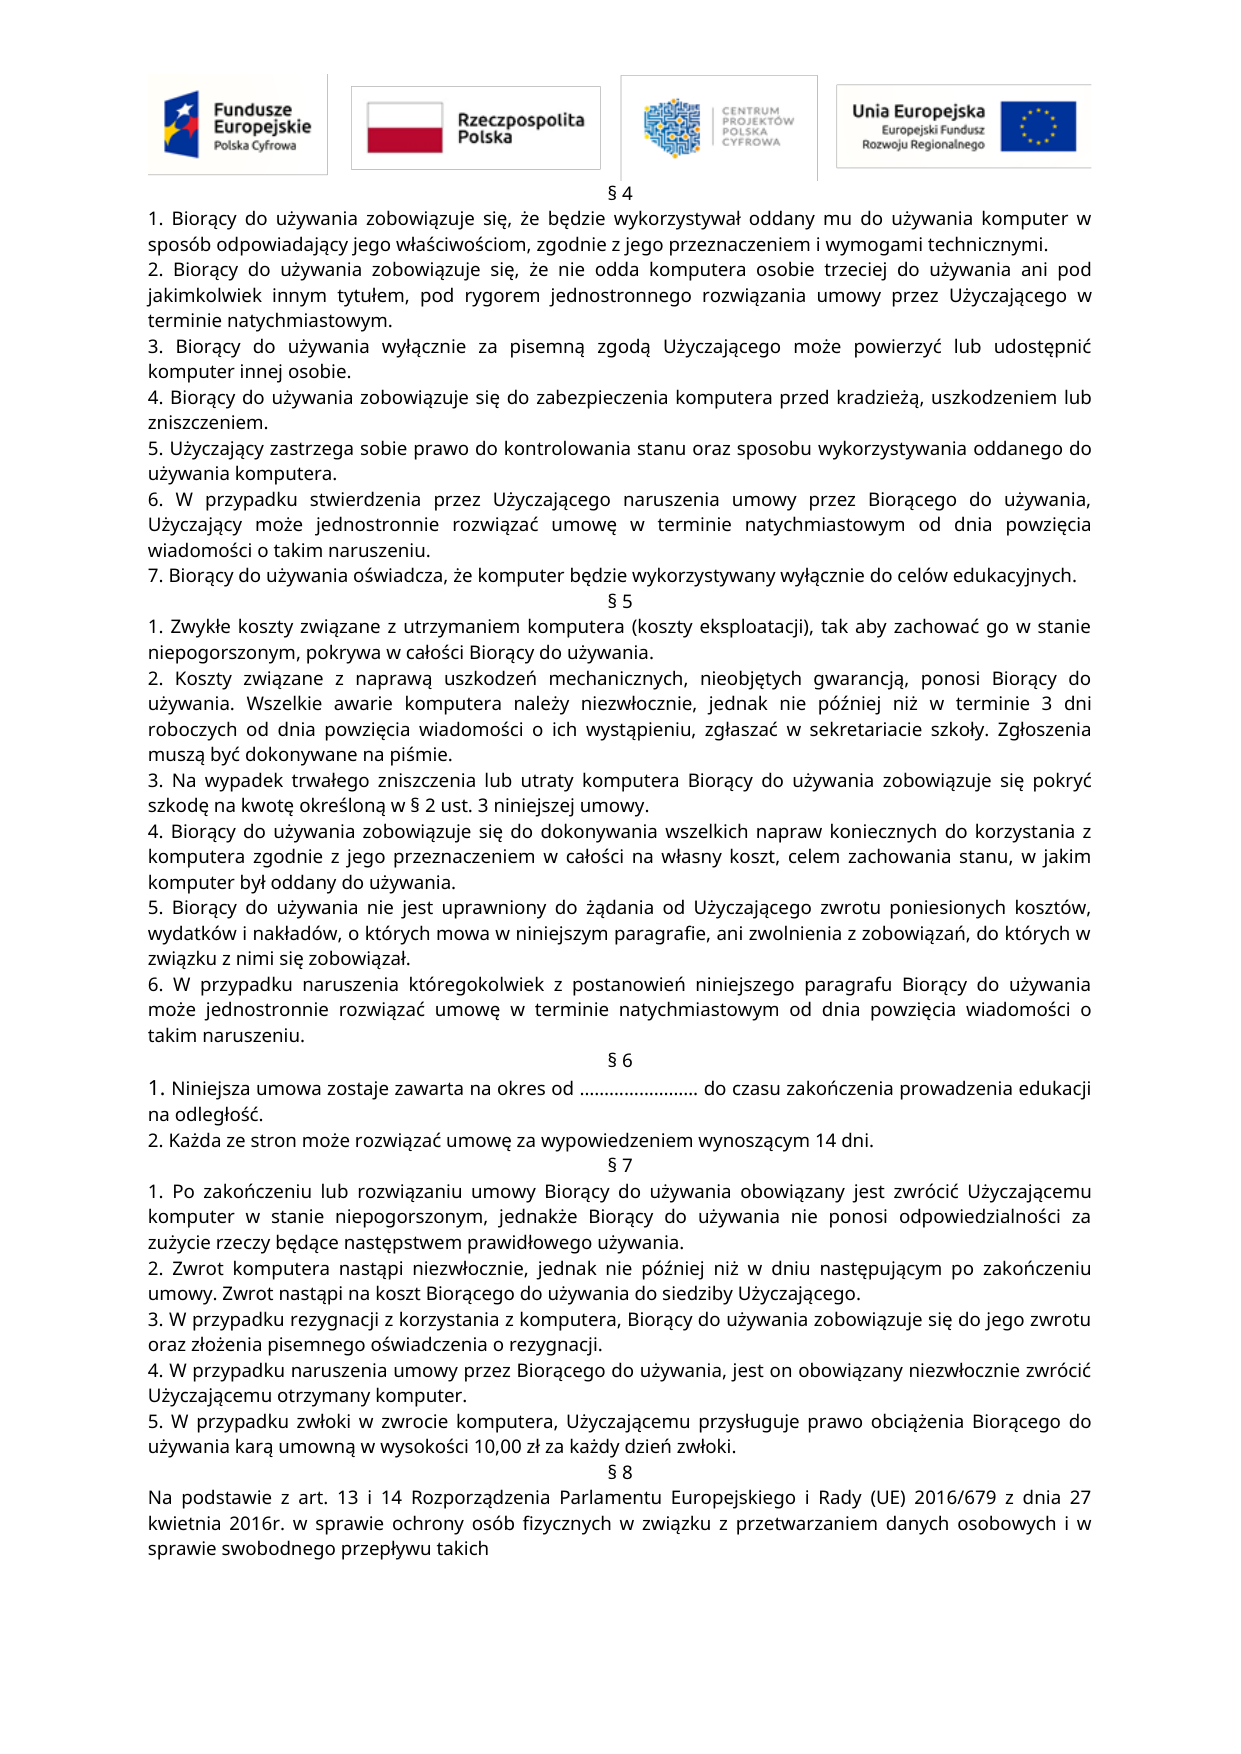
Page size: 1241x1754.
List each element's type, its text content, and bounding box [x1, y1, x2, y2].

text 7. Biorący do używania oświadcza, że komputer będzie wykorzystywany wyłącznie do celów edukacyjnych. [148, 563, 1093, 588]
text 2. Zwrot komputera nastąpi niezwłocznie, jednak nie później niż w dniu następującym po zakończeniu umowy. Zwrot nastąpi na koszt Biorącego do używania do siedziby Użyczającego. [148, 1255, 1093, 1306]
text 3. W przypadku rezygnacji z korzystania z komputera, Biorący do używania zobowiązuje się do jego zwrotu oraz złożenia pisemnego oświadczenia o rezygnacji. [148, 1306, 1093, 1357]
text 2. Każda ze stron może rozwiązać umowę za wypowiedzeniem wynoszącym 14 dni. [148, 1127, 1093, 1153]
text § 8 [148, 1459, 1093, 1484]
text 5. Biorący do używania nie jest uprawniony do żądania od Użyczającego zwrotu poniesionych kosztów, wydatków i nakładów, o których mowa w niniejszym paragrafie, ani zwolnienia z zobowiązań, do których w związku z nimi się zobowiązał. [148, 894, 1093, 971]
text 5. W przypadku zwłoki w zwrocie komputera, Użyczającemu przysługuje prawo obciążenia Biorącego do używania karą umowną w wysokości 10,00 zł za każdy dzień zwłoki. [148, 1408, 1093, 1459]
text § 4 [148, 180, 1093, 206]
text 1. Po zakończeniu lub rozwiązaniu umowy Biorący do używania obowiązany jest zwrócić Użyczającemu komputer w stanie niepogorszonym, jednakże Biorący do używania nie ponosi odpowiedzialności za zużycie rzeczy będące następstwem prawidłowego używania. [148, 1178, 1093, 1255]
text 1. Niniejsza umowa zostaje zawarta na okres od …………………… do czasu zakończenia prowadzenia edukacji na odległość. [148, 1073, 1093, 1127]
text 3. Biorący do używania wyłącznie za pisemną zgodą Użyczającego może powierzyć lub udostępnić komputer innej osobie. [148, 333, 1093, 384]
text 6. W przypadku naruszenia któregokolwiek z postanowień niniejszego paragrafu Biorący do używania może jednostronnie rozwiązać umowę w terminie natychmiastowym od dnia powzięcia wiadomości o takim naruszeniu. [148, 971, 1093, 1048]
text 3. Na wypadek trwałego zniszczenia lub utraty komputera Biorący do używania zobowiązuje się pokryć szkodę na kwotę określoną w § 2 ust. 3 niniejszej umowy. [148, 767, 1093, 818]
text 1. Biorący do używania zobowiązuje się, że będzie wykorzystywał oddany mu do używania komputer w sposób odpowiadający jego właściwościom, zgodnie z jego przeznaczeniem i wymogami technicznymi. [148, 206, 1093, 257]
text § 7 [148, 1153, 1093, 1178]
text § 6 [148, 1048, 1093, 1073]
text 2. Koszty związane z naprawą uszkodzeń mechanicznych, nieobjętych gwarancją, ponosi Biorący do używania. Wszelkie awarie komputera należy niezwłocznie, jednak nie później niż w terminie 3 dni roboczych od dnia powzięcia wiadomości o ich wystąpieniu, zgłaszać w sekretariacie szkoły. Zgłoszenia muszą być dokonywane na piśmie. [148, 665, 1093, 767]
text Na podstawie z art. 13 i 14 Rozporządzenia Parlamentu Europejskiego i Rady (UE) 2016/679 z dnia 27 kwietnia 2016r. w sprawie ochrony osób fizycznych w związku z przetwarzaniem danych osobowych i w sprawie swobodnego przepływu takich [148, 1484, 1093, 1561]
text 6. W przypadku stwierdzenia przez Użyczającego naruszenia umowy przez Biorącego do używania, Użyczający może jednostronnie rozwiązać umowę w terminie natychmiastowym od dnia powzięcia wiadomości o takim naruszeniu. [148, 486, 1093, 563]
text 5. Użyczający zastrzega sobie prawo do kontrolowania stanu oraz sposobu wykorzystywania oddanego do używania komputera. [148, 435, 1093, 486]
text 1. Zwykłe koszty związane z utrzymaniem komputera (koszty eksploatacji), tak aby zachować go w stanie niepogorszonym, pokrywa w całości Biorący do używania. [148, 614, 1093, 665]
text 4. Biorący do używania zobowiązuje się do zabezpieczenia komputera przed kradzieżą, uszkodzeniem lub zniszczeniem. [148, 384, 1093, 435]
text 4. Biorący do używania zobowiązuje się do dokonywania wszelkich napraw koniecznych do korzystania z komputera zgodnie z jego przeznaczeniem w całości na własny koszt, celem zachowania stanu, w jakim komputer był oddany do używania. [148, 818, 1093, 894]
text 2. Biorący do używania zobowiązuje się, że nie odda komputera osobie trzeciej do używania ani pod jakimkolwiek innym tytułem, pod rygorem jednostronnego rozwiązania umowy przez Użyczającego w terminie natychmiastowym. [148, 257, 1093, 333]
text 4. W przypadku naruszenia umowy przez Biorącego do używania, jest on obowiązany niezwłocznie zwrócić Użyczającemu otrzymany komputer. [148, 1357, 1093, 1408]
text § 5 [148, 588, 1093, 614]
